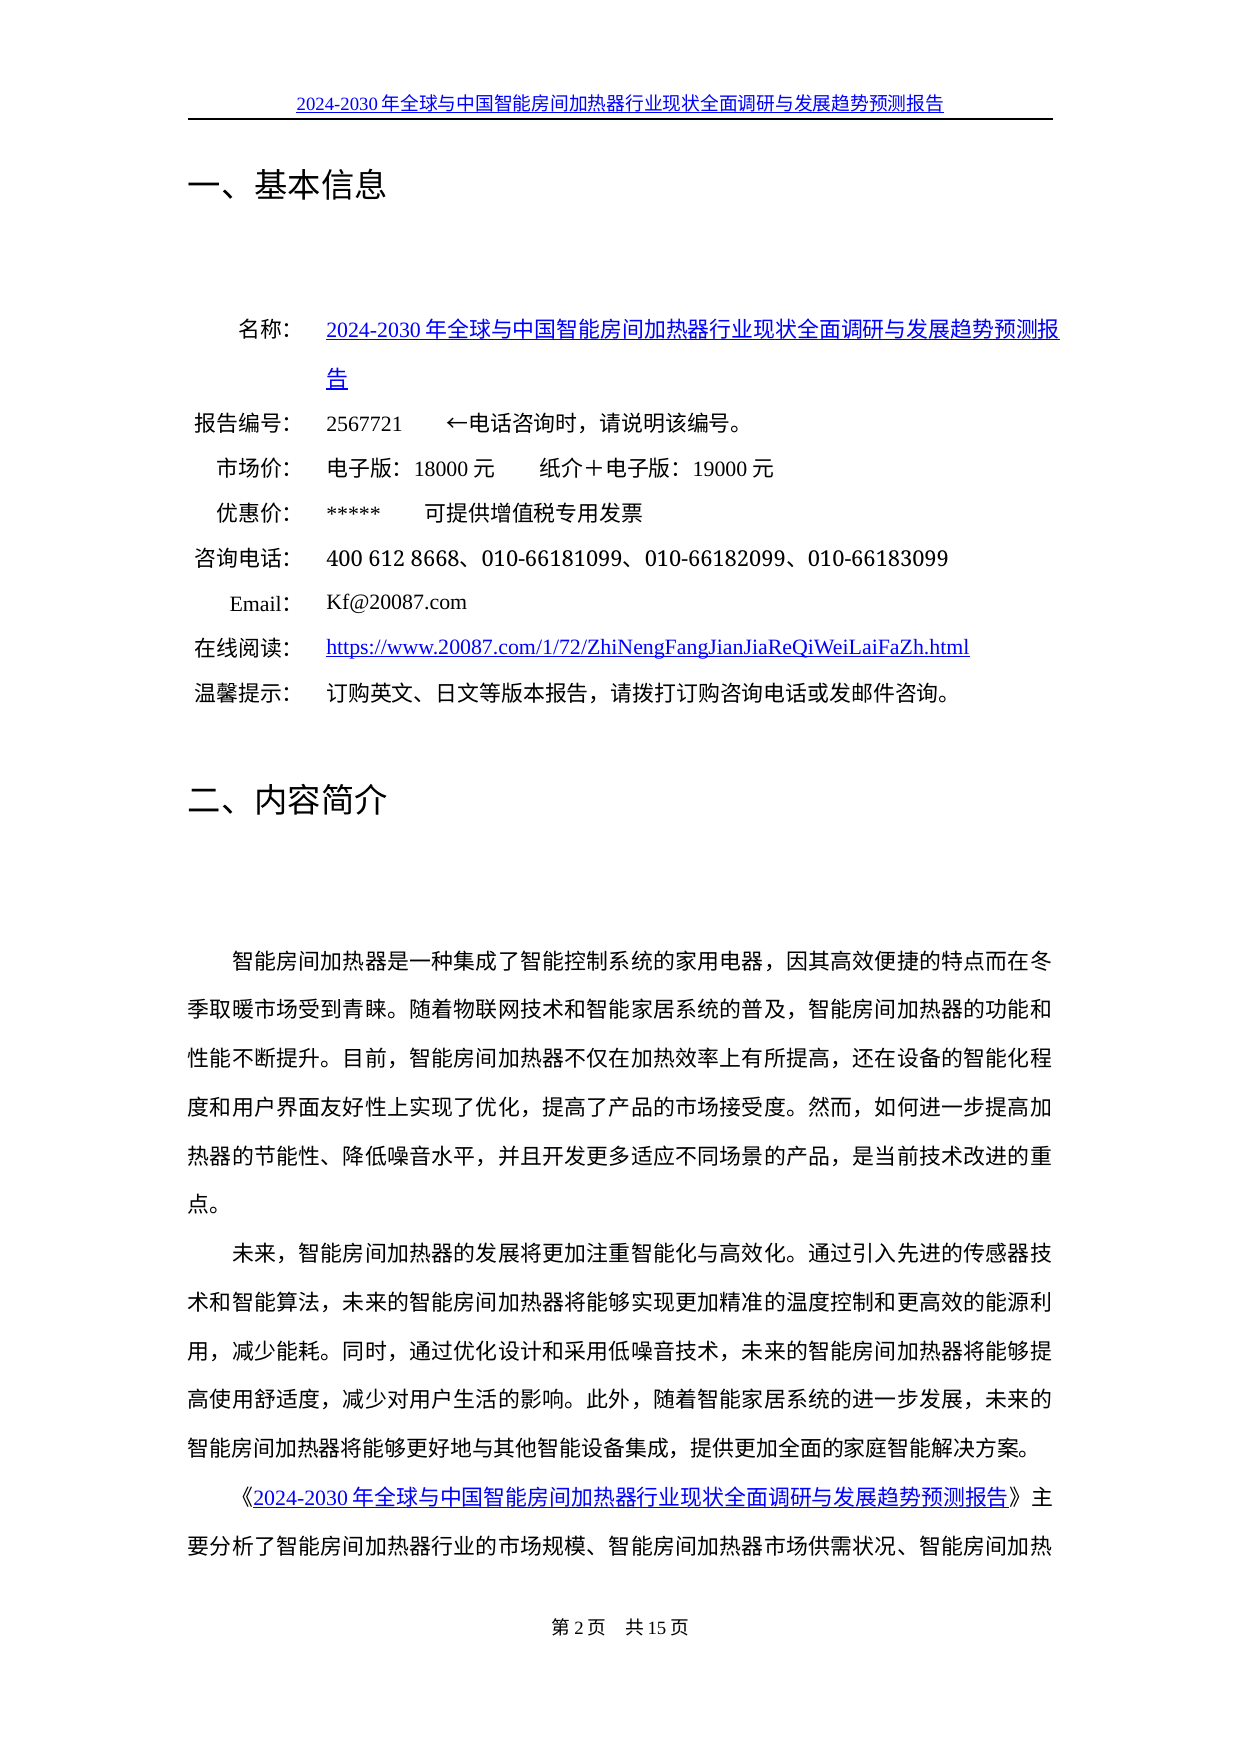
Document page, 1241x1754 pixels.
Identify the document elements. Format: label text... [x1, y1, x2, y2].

table_cell ***** 可提供增值税专用发票 [315, 495, 1073, 540]
title 一、基本信息 [187, 150, 1053, 215]
title 二、内容简介 [187, 766, 1053, 831]
table_cell 优惠价： [167, 495, 315, 540]
table_cell 订购英文、日文等版本报告，请拨打订购咨询电话或发邮件咨询。 [315, 675, 1073, 720]
table_cell 电子版：18000 元 纸介＋电子版：19000 元 [315, 450, 1073, 495]
table_cell 400 612 8668、010-66181099、010-66182099、010-66183099 [315, 540, 1073, 585]
table_cell Email： [167, 585, 315, 630]
table_header 名称： [167, 312, 315, 405]
table_cell 市场价： [167, 450, 315, 495]
table_cell 在线阅读： [167, 630, 315, 675]
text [187, 943, 1053, 1561]
table_cell [315, 630, 1073, 675]
table_cell 温馨提示： [167, 675, 315, 720]
table_cell 2567721 ←电话咨询时，请说明该编号。 [315, 405, 1073, 450]
table_cell 咨询电话： [167, 540, 315, 585]
table_header 2024-2030年全球与中国智能房间加热器行业现状全面调研与发展趋势预测报告 [315, 312, 1073, 405]
table_cell 报告编号： [167, 405, 315, 450]
table_cell Kf@20087.com [315, 585, 1073, 630]
